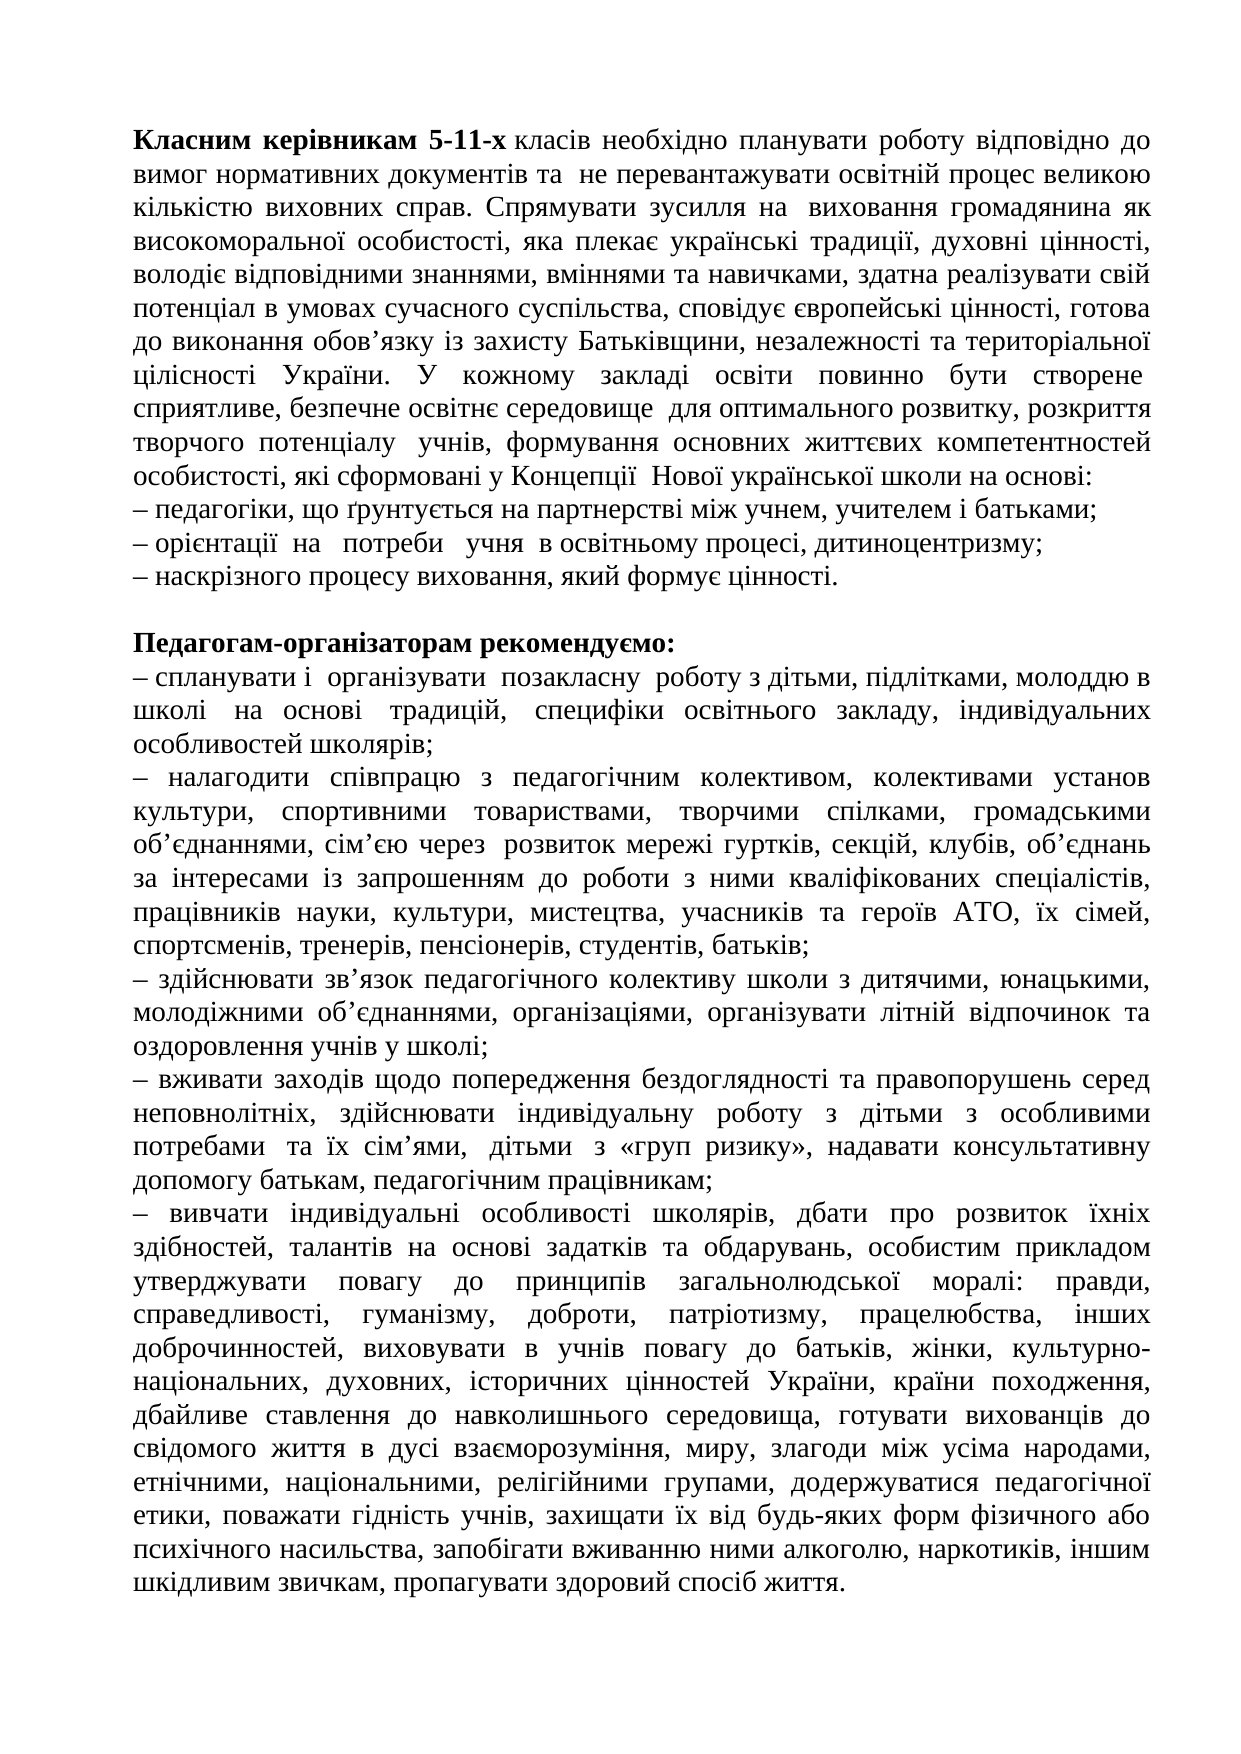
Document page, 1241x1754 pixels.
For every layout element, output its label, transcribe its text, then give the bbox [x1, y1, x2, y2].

text – наскрізного процесу виховання, який формує цінності. [133, 558, 1152, 592]
text – вивчати індивідуальні особливості школярів, дбати про розвиток їхніх здібностей, талантів на основі задатків та обдарувань, особистим прикладом утверджувати повагу до принципів загальнолюдської моралі: правди, справедливості, гуманізму, доброти, патріотизму, працелюбства, інших доброчинностей, виховувати в учнів повагу до батьків, жінки, культурно-національних, духовних, історичних цінностей України, країни походження, дбайливе ставлення до навколишнього середовища, готувати вихованців до свідомого життя в дусі взаєморозуміння, миру, злагоди між усіма народами, етнічними, національними, релігійними групами, додержуватися педагогічної етики, поважати гідність учнів, захищати їх від будь-яких форм фізичного або психічного насильства, запобігати вживанню ними алкоголю, наркотиків, іншим шкідливим звичкам, пропагувати здоровий спосіб життя. [133, 1196, 1152, 1598]
text – орієнтації на потреби учня в освітньому процесі, дитиноцентризму; [133, 525, 1152, 558]
text – вживати заходів щодо попередження бездоглядності та правопорушень серед неповнолітніх, здійснювати індивідуальну роботу з дітьми з особливими потребами та їх сім’ями, дітьми з «груп ризику», надавати консультативну допомогу батькам, педагогічним працівникам; [133, 1061, 1152, 1196]
text – налагодити співпрацю з педагогічним колективом, колективами установ культури, спортивними товариствами, творчими спілками, громадськими об’єднаннями, сім’єю через розвиток мережі гуртків, секцій, клубів, об’єднань за інтересами із запрошенням до роботи з ними кваліфікованих спеціалістів, працівників науки, культури, мистецтва, учасників та героїв АТО, їх сімей, спортсменів, тренерів, пенсіонерів, студентів, батьків; [133, 759, 1152, 961]
text Класним керівникам 5-11-х класів необхідно планувати роботу відповідно до вимог нормативних документів та не перевантажувати освітній процес великою кількістю виховних справ. Спрямувати зусилля на виховання громадянина як високоморальної особистостi, яка плекає українськi традицiї, духовнi цiнностi, володiє вiдповiдними знаннями, вмiннями та навичками, здатна реалiзувати свiй потенцiал в умовах сучасного суспiльства, сповiдує європейськi цiнностi, готова до виконання обов’язку iз захисту Батькiвщини, незалежностi та територiальної цiлiсностi України. У кожному закладі освіти повинно бути створене сприятливе, безпечне освітнє середовище для оптимального розвитку, розкриття творчого потенціалу учнів, формування основних життєвих компетентностей особистості, які сформовані у Концепції Нової української школи на основі: [133, 122, 1152, 491]
text Педагогам-організаторам рекомендуємо: [133, 625, 1152, 659]
text – здійснювати зв’язок педагогічного колективу школи з дитячими, юнацькими, молодіжними об’єднаннями, організаціями, організувати літній відпочинок та оздоровлення учнів у школі; [133, 961, 1152, 1061]
text – спланувати і організувати позакласну роботу з дітьми, підлітками, молоддю в школі на основі традицій, специфіки освітнього закладу, індивідуальних особливостей школярів; [133, 659, 1152, 759]
text – педагогіки, що ґрунтується на партнерстві між учнем, учителем і батьками; [133, 491, 1152, 525]
